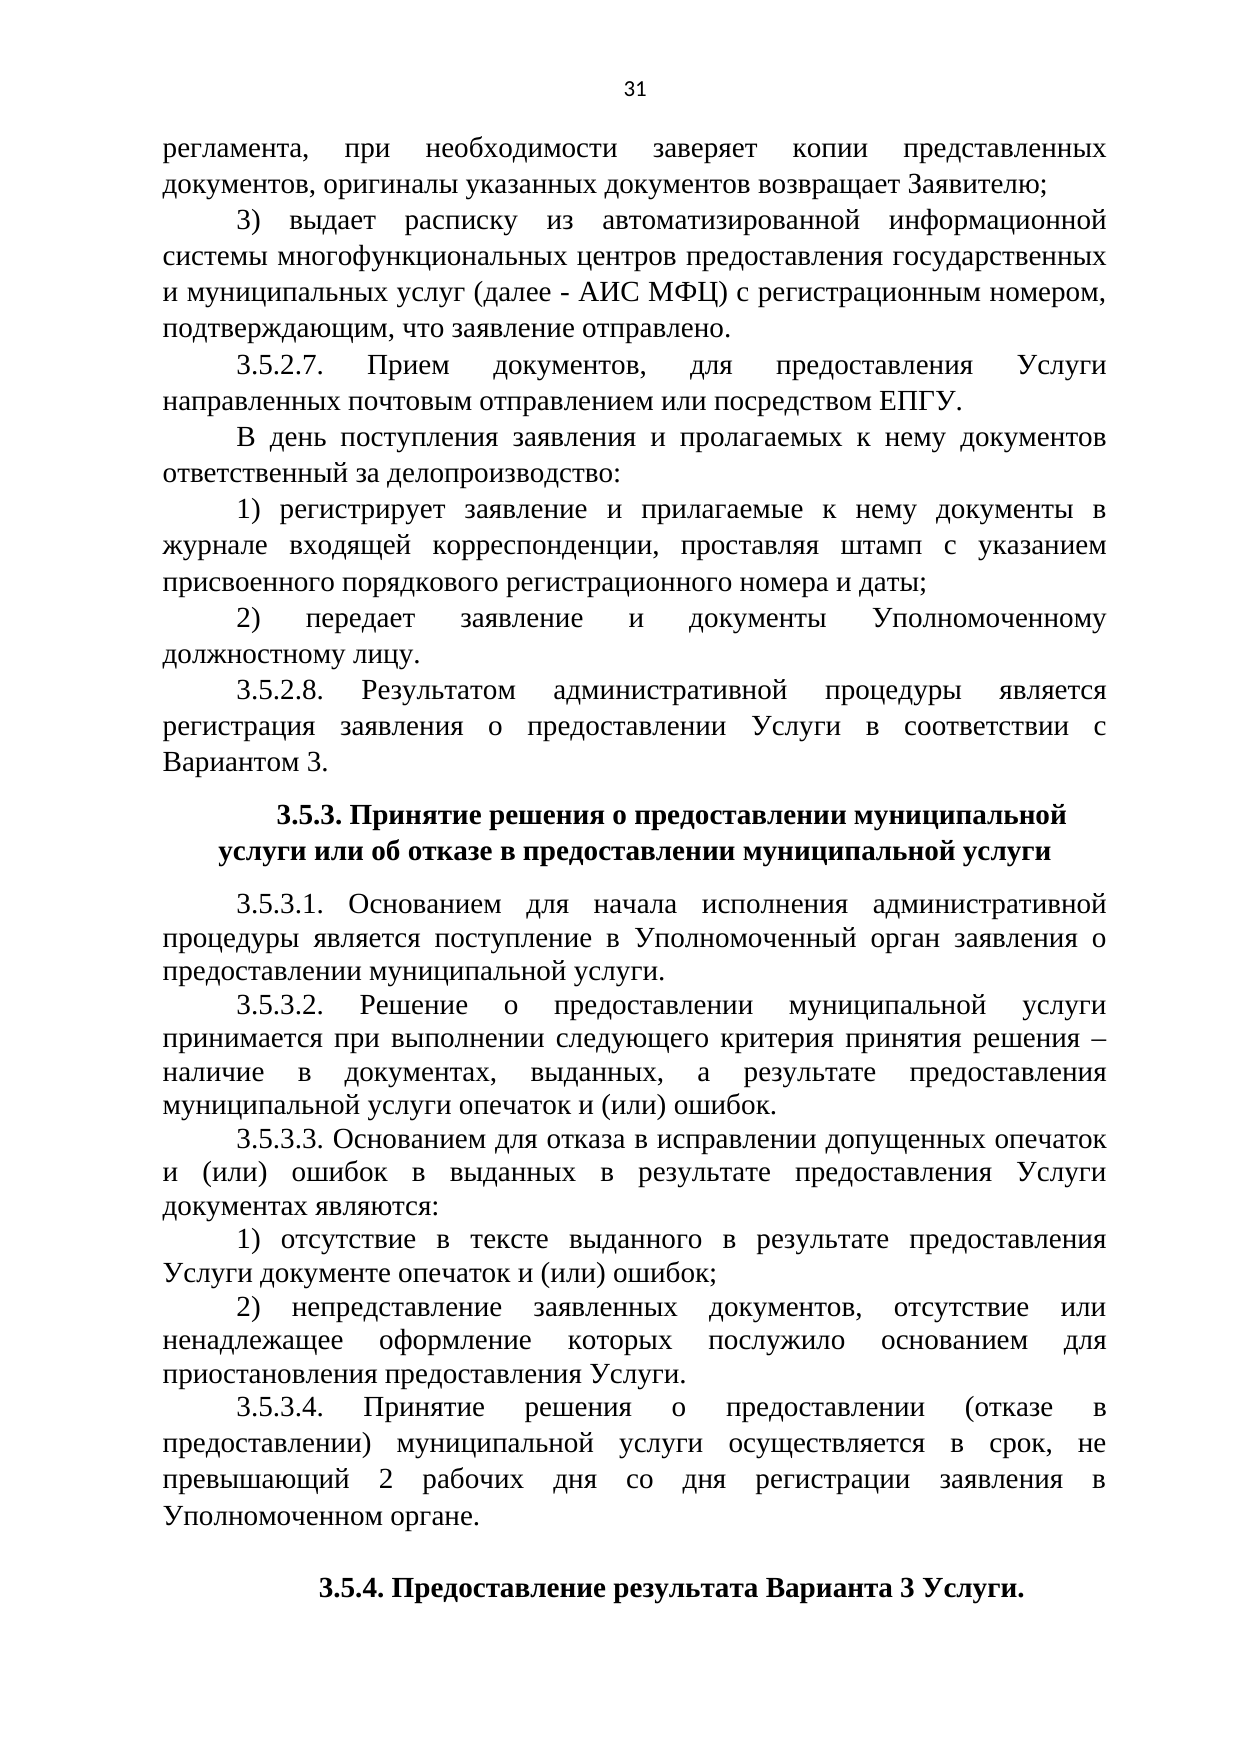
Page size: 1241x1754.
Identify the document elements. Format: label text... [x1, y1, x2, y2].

text 2) непредставление заявленных документов, отсутствие или ненадлежащее оформление которых послужило основанием для приостановления предоставления Услуги. [162, 1289, 1107, 1389]
text 3.5.2.8. Результатом административной процедуры является регистрация заявления о предоставлении Услуги в соответствии с Вариантом 3. [162, 672, 1107, 778]
text 1) отсутствие в тексте выданного в результате предоставления Услуги документе опечаток и (или) ошибок; [162, 1222, 1107, 1289]
text 3.5.4. Предоставление результата Варианта 3 Услуги. [162, 1570, 1107, 1603]
text 3.5.3. Принятие решения о предоставлении муниципальной услуги или об отказе в предоставлении муниципальной услуги [162, 797, 1107, 867]
text В день поступления заявления и пролагаемых к нему документов ответственный за делопроизводство: [162, 419, 1107, 489]
text 3) выдает расписку из автоматизированной информационной системы многофункциональных центров предоставления государственных и муниципальных услуг (далее - АИС МФЦ) с регистрационным номером, подтверждающим, что заявление отправлено. [162, 202, 1107, 344]
text 3.5.3.4. Принятие решения о предоставлении (отказе в предоставлении) муниципальной услуги осуществляется в срок, не превышающий 2 рабочих дня со дня регистрации заявления в Уполномоченном органе. [162, 1389, 1107, 1531]
text 3.5.3.3. Основанием для отказа в исправлении допущенных опечаток и (или) ошибок в выданных в результате предоставления Услуги документах являются: [162, 1121, 1107, 1222]
text 1) регистрирует заявление и прилагаемые к нему документы в журнале входящей корреспонденции, проставляя штамп с указанием присвоенного порядкового регистрационного номера и даты; [162, 491, 1107, 597]
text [162, 130, 1107, 199]
text 2) передает заявление и документы Уполномоченному должностному лицу. [162, 600, 1107, 669]
text 3.5.2.7. Прием документов, для предоставления Услуги направленных почтовым отправлением или посредством ЕПГУ. [162, 347, 1107, 416]
text 3.5.3.1. Основанием для начала исполнения административной процедуры является поступление в Уполномоченный орган заявления о предоставлении муниципальной услуги. [162, 886, 1107, 987]
text 3.5.3.2. Решение о предоставлении муниципальной услуги принимается при выполнении следующего критерия принятия решения – наличие в документах, выданных, а результате предоставления муниципальной услуги опечаток и (или) ошибок. [162, 987, 1107, 1121]
